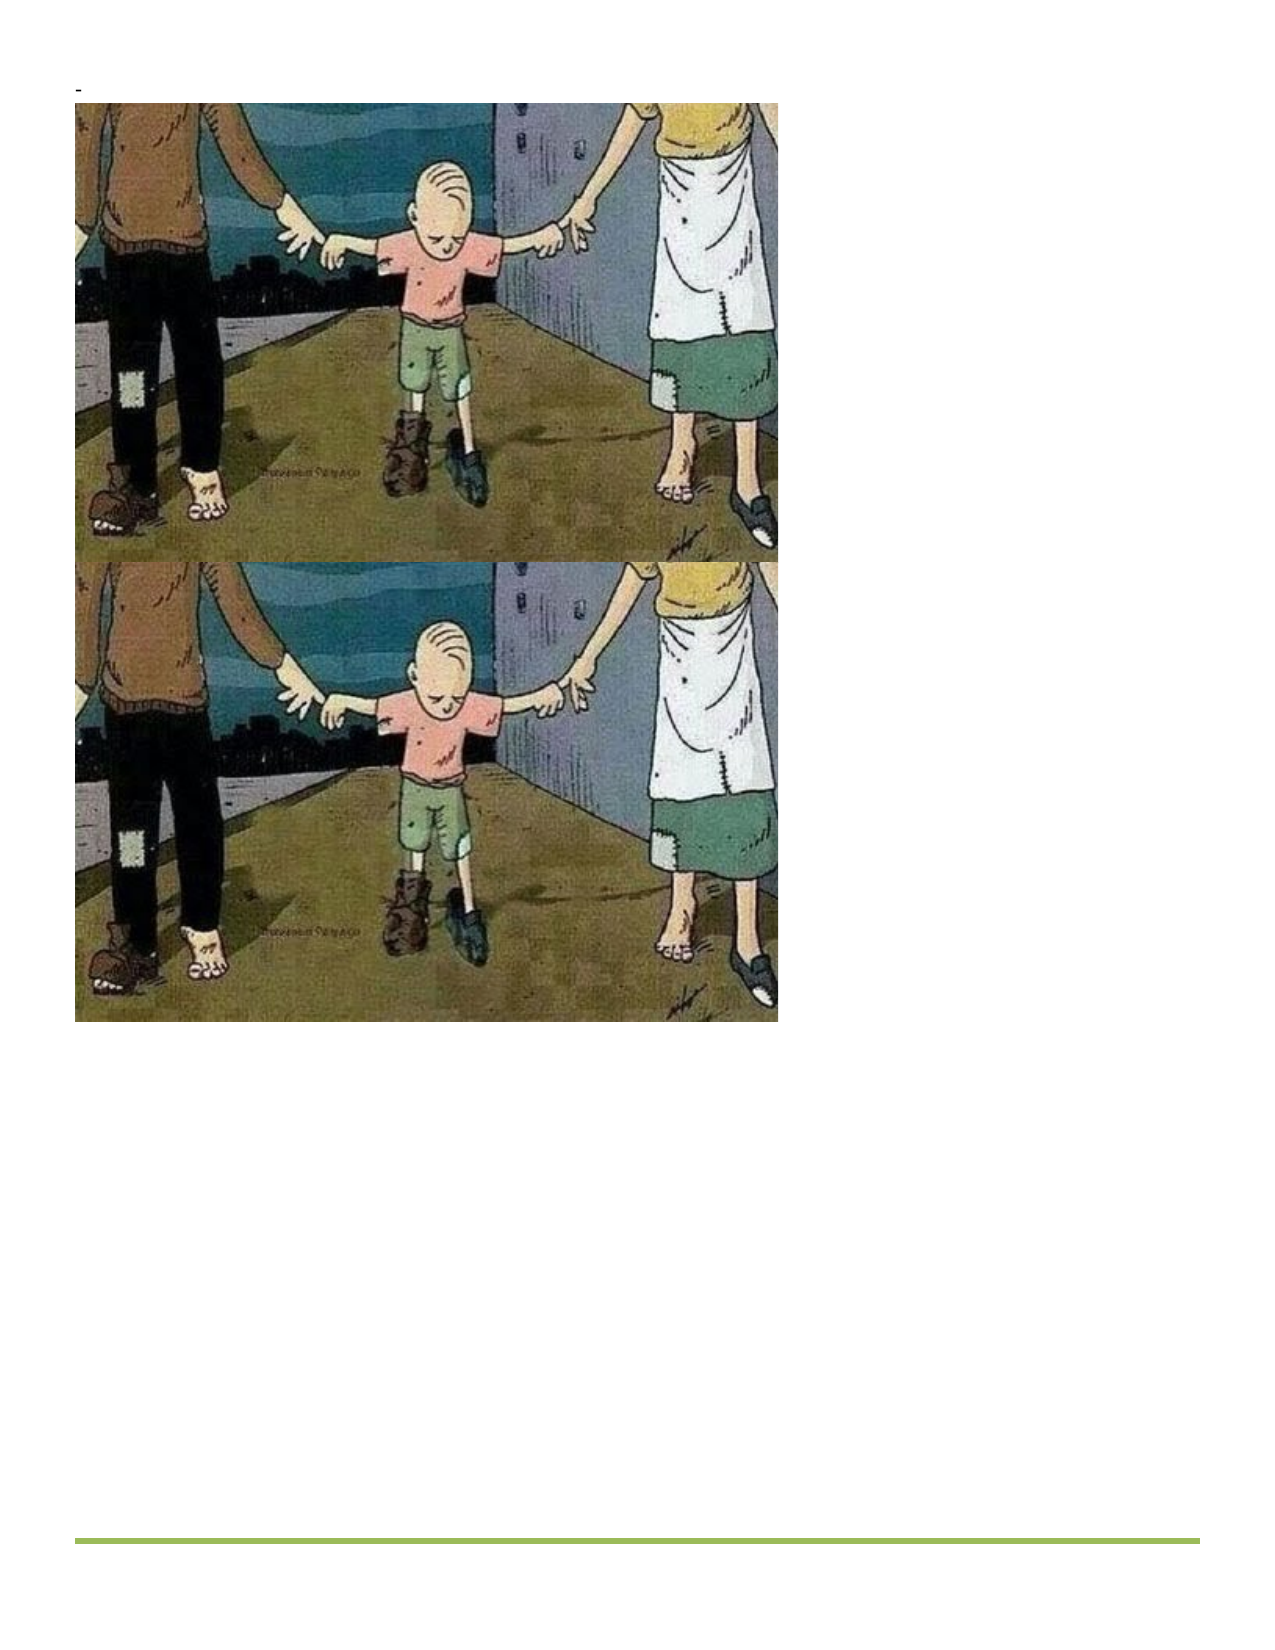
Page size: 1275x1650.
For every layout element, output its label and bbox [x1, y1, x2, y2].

picture [75, 103, 779, 1022]
